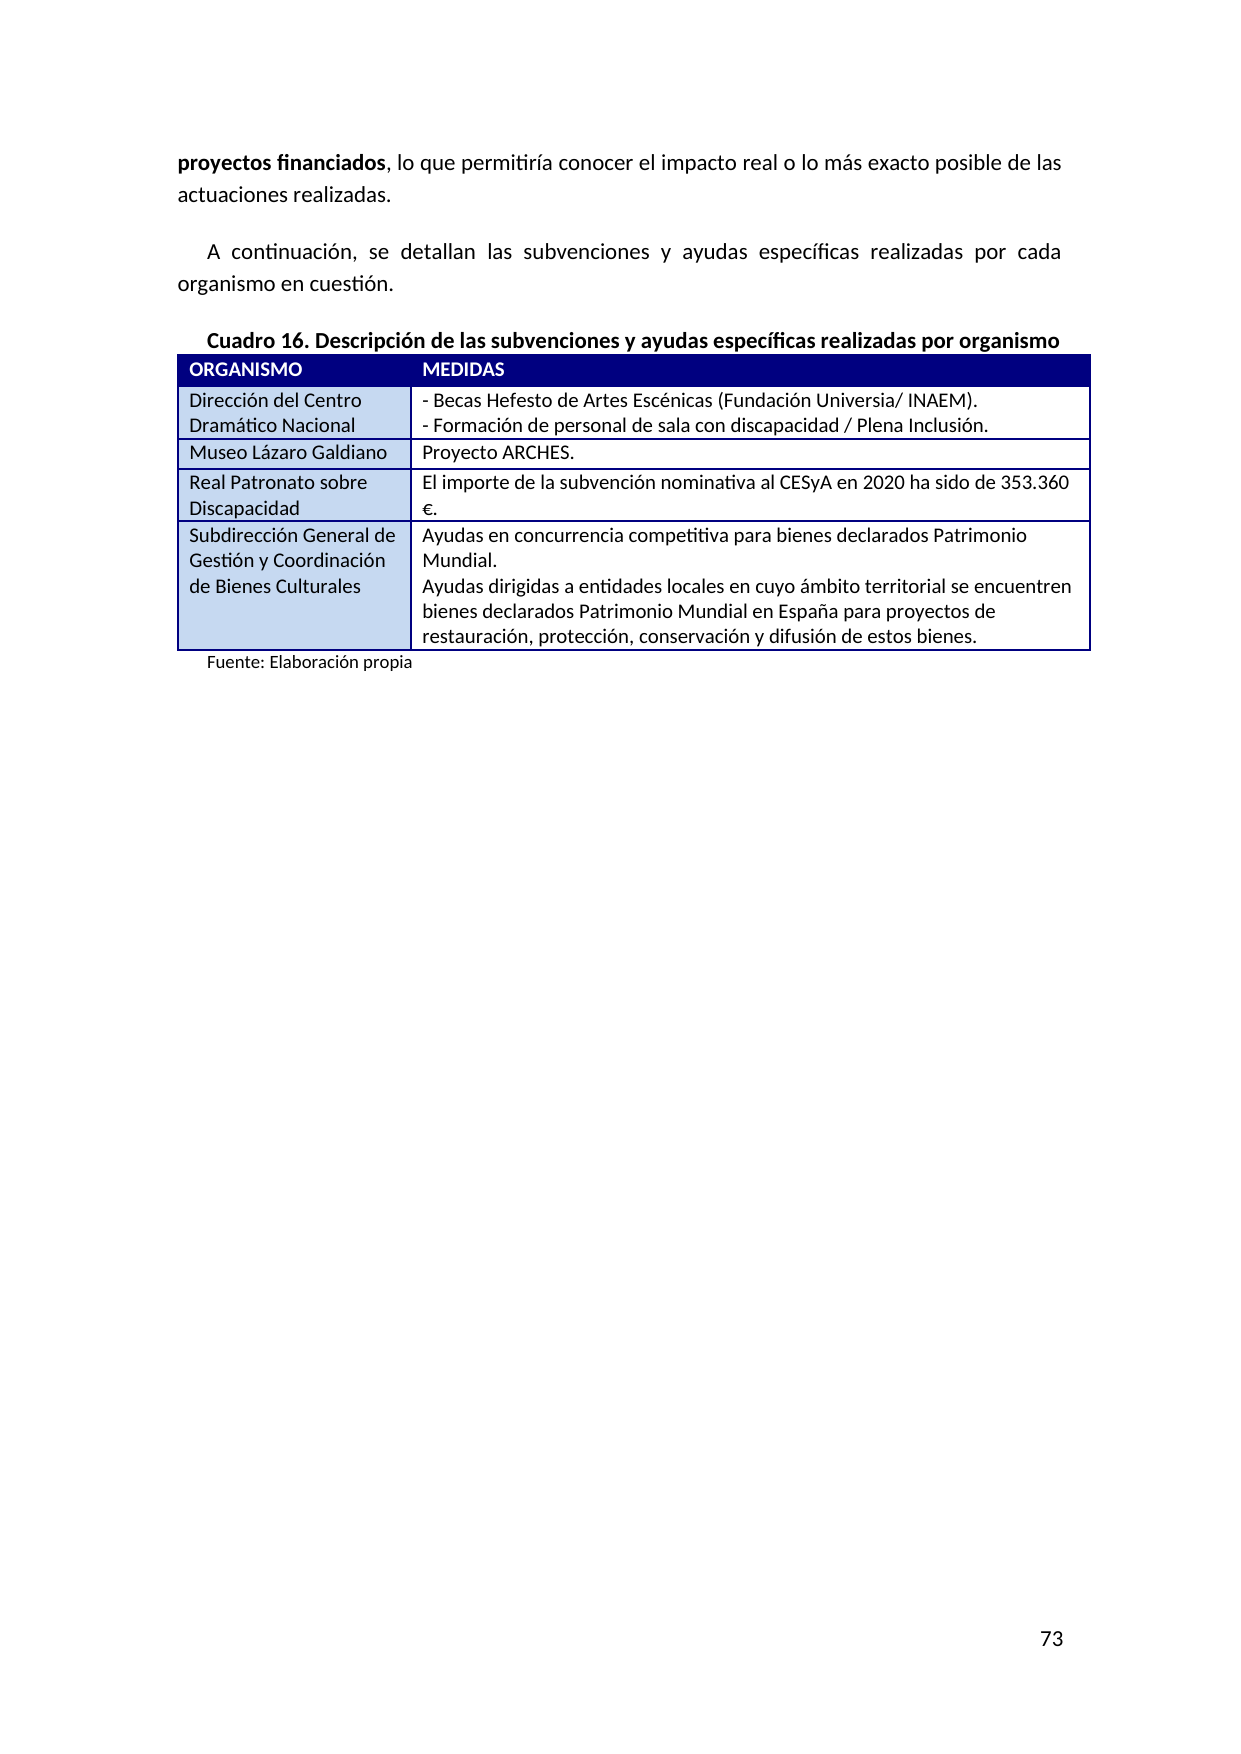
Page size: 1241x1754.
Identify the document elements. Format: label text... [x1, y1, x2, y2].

table_header MEDIDAS [412, 356, 1089, 386]
table_cell - Becas Hefesto de Artes Escénicas (Fundación Universia/ INAEM). - Formación de personal de sala con discapacidad / Plena Inclusión. [412, 387, 1089, 438]
text Cuadro 16. Descripción de las subvenciones y ayudas específicas realizadas por organismo [177, 326, 1063, 354]
table_cell Subdirección General de Gestión y Coordinación de Bienes Culturales [179, 522, 410, 649]
table_cell Real Patronato sobre Discapacidad [179, 470, 410, 520]
table_header ORGANISMO [179, 356, 410, 386]
table_cell Museo Lázaro Galdiano [179, 440, 410, 468]
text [177, 148, 1063, 208]
table_cell El importe de la subvención nominativa al CESyA en 2020 ha sido de 353.360 €. [412, 470, 1089, 520]
text A continuación, se detallan las subvenciones y ayudas específicas realizadas por cada organismo en cuestión. [177, 237, 1063, 297]
table_cell Dirección del Centro Dramático Nacional [179, 387, 410, 438]
text Fuente: Elaboración propia [177, 651, 1063, 673]
table_cell Proyecto ARCHES. [412, 440, 1089, 468]
table_cell Ayudas en concurrencia competitiva para bienes declarados Patrimonio Mundial. Ayudas dirigidas a entidades locales en cuyo ámbito territorial se encuentren bienes declarados Patrimonio Mundial en España para proyectos de restauración, protección, conservación y difusión de estos bienes. [412, 522, 1089, 649]
